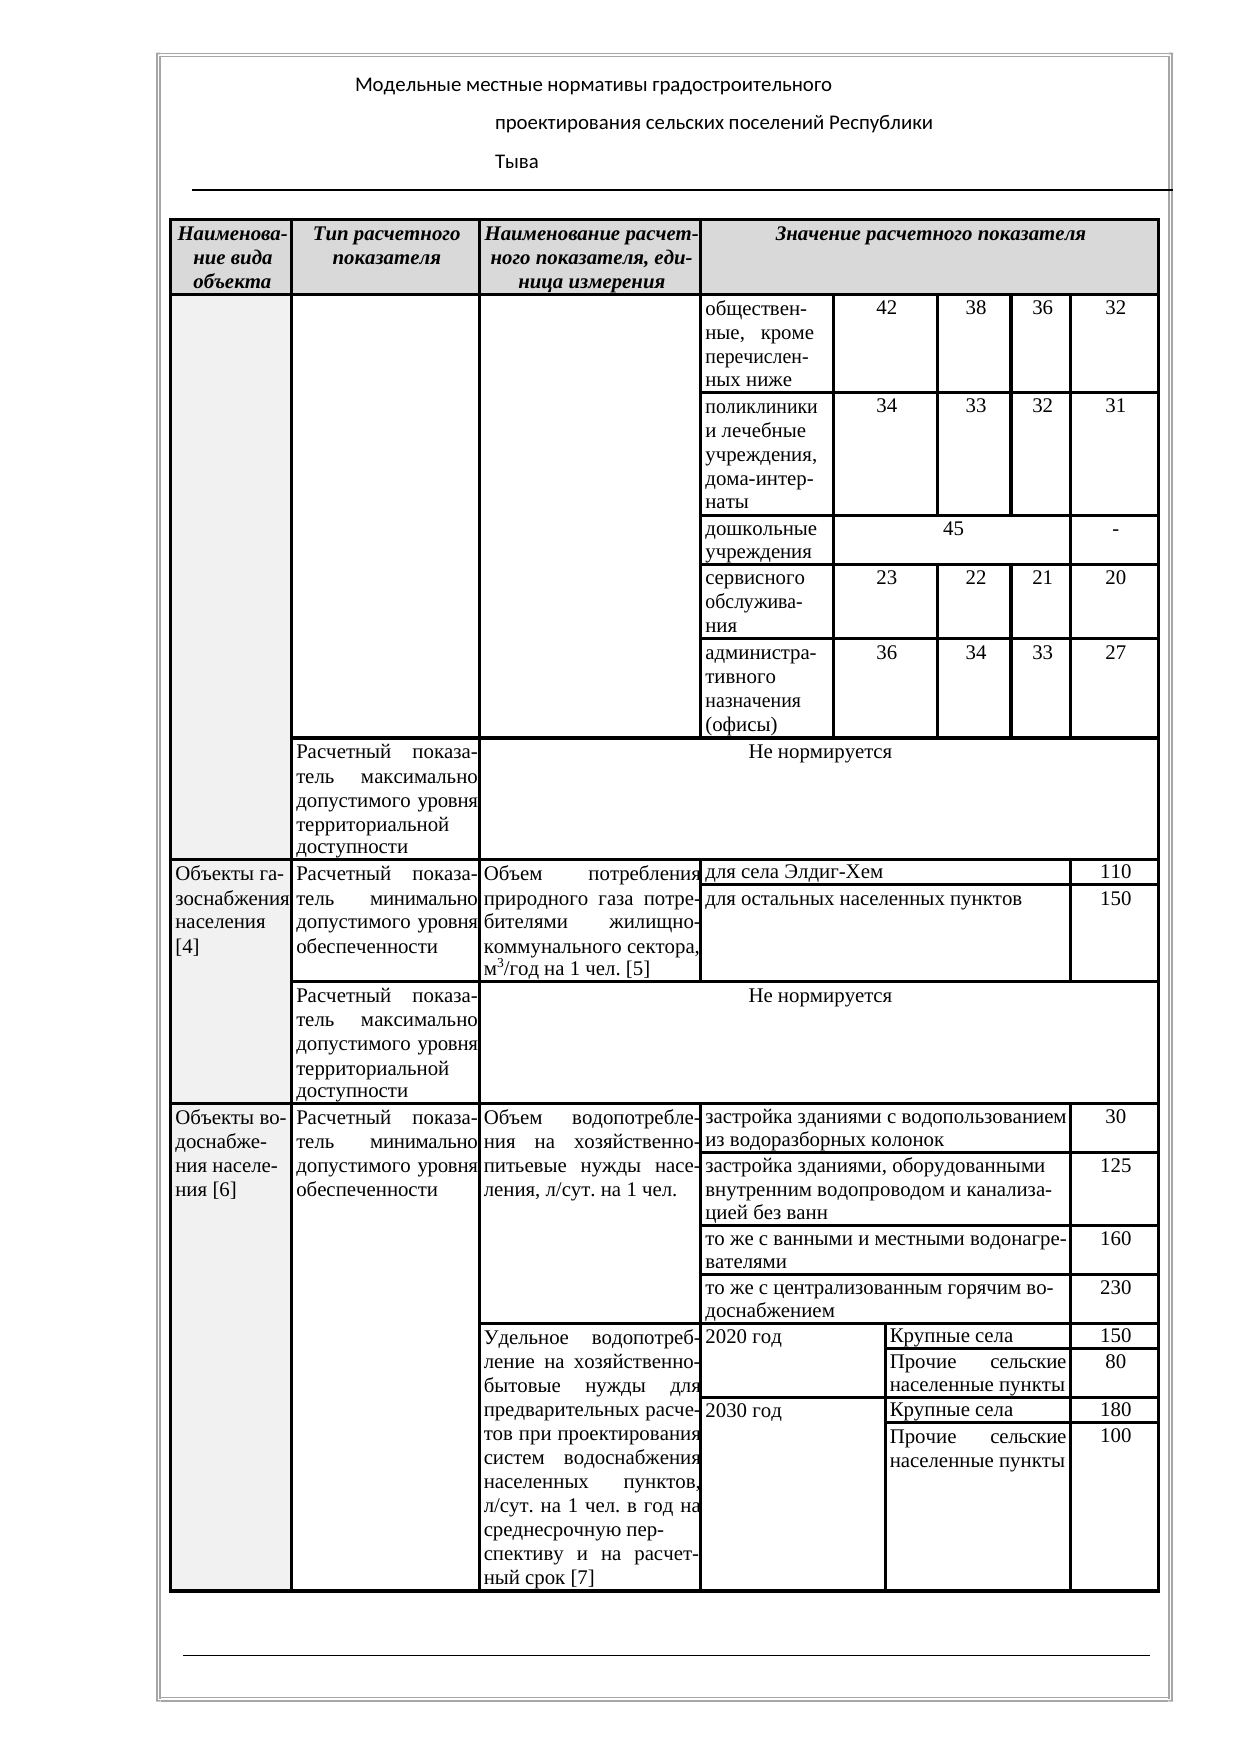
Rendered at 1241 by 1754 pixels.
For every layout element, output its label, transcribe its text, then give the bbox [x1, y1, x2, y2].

table_cell застройка зданиями, оборудованными внутренним водопроводом и канализа- цией без ванн [702, 1154, 1069, 1224]
table_cell то же с ванными и местными водонагре- вателями [702, 1227, 1069, 1273]
table_cell Расчетный показа- тель минимально допустимого уровня обеспеченности [293, 1105, 478, 1589]
table_cell поликлиники и лечебные учреждения, дома-интер- наты [702, 394, 832, 514]
table_cell 100 [1072, 1424, 1157, 1589]
table_cell обществен- ные, кроме перечислен- ных ниже [702, 296, 832, 391]
table_cell - [1072, 517, 1157, 563]
table_cell 22 [939, 566, 1009, 637]
table_cell то же с централизованным горячим во- доснабжением [702, 1276, 1069, 1322]
table_cell [481, 296, 699, 736]
table_cell 2020 год [702, 1325, 884, 1396]
table_cell 45 [835, 517, 1069, 563]
table_cell Объекты га- зоснабжения населения [4] [172, 861, 290, 1102]
table_cell 42 [835, 296, 936, 391]
table_cell 32 [1013, 394, 1069, 514]
table_cell 180 [1072, 1399, 1157, 1421]
table_cell 150 [1072, 886, 1157, 980]
table_cell Прочие сельские населенные пункты [887, 1350, 1069, 1396]
table_cell Прочие сельские населенные пункты [887, 1424, 1069, 1589]
table_cell 32 [1072, 296, 1157, 391]
table_cell Расчетный показа- тель максимально допустимого уровня территориальной доступности [293, 740, 478, 858]
table_cell 2030 год [702, 1399, 884, 1589]
table_cell 230 [1072, 1276, 1157, 1322]
table_cell дошкольные учреждения [702, 517, 832, 563]
table_cell 34 [939, 640, 1009, 736]
table_cell Объекты во- доснабже- ния населе- ния [6] [172, 1105, 290, 1589]
table_cell 23 [835, 566, 936, 637]
table_cell Крупные села [887, 1399, 1069, 1421]
table_header Тип расчетного показателя [293, 221, 478, 293]
table_cell застройка зданиями с водопользованием из водоразборных колонок [702, 1105, 1069, 1151]
table_cell Крупные села [887, 1325, 1069, 1347]
table_cell Удельное водопотреб- ление на хозяйственно- бытовые нужды для предварительных расче- тов при проектирования систем водоснабжения населенных пунктов, л/сут. на 1 чел. в год на среднесрочную пер- спективу и на расчет- ный срок [7] [481, 1325, 699, 1589]
table_header Наименова- ние вида объекта [172, 221, 290, 293]
table_header Значение расчетного показателя [702, 221, 1157, 293]
table_cell для остальных населенных пунктов [702, 886, 1069, 980]
text Модельные местные нормативы градостроительного проектирования сельских поселений Республики Тыва [355, 71, 976, 173]
table_cell 27 [1072, 640, 1157, 736]
table_cell Расчетный показа- тель минимально допустимого уровня обеспеченности [293, 861, 478, 980]
table_cell 36 [835, 640, 936, 736]
table_header Наименование расчет- ного показателя, еди- ница измерения [481, 221, 699, 293]
table_cell Не нормируется [481, 740, 1157, 858]
table_cell 34 [835, 394, 936, 514]
table_cell 30 [1072, 1105, 1157, 1151]
table_cell 150 [1072, 1325, 1157, 1347]
table_cell 160 [1072, 1227, 1157, 1273]
table_cell 20 [1072, 566, 1157, 637]
table_cell 36 [1013, 296, 1069, 391]
table_cell 31 [1072, 394, 1157, 514]
table_cell Объем потребления природного газа потре- бителями жилищно- коммунального сектора, м3/год на 1 чел. [5] [481, 861, 699, 980]
table_cell 33 [1013, 640, 1069, 736]
table_cell 80 [1072, 1350, 1157, 1396]
table_cell 38 [939, 296, 1009, 391]
table_cell [293, 296, 478, 736]
table_cell сервисного обслужива- ния [702, 566, 832, 637]
table_cell 21 [1013, 566, 1069, 637]
table_cell 110 [1072, 861, 1157, 883]
table_cell для села Элдиг-Хем [702, 861, 1069, 883]
table_cell администра- тивного назначения (офисы) [702, 640, 832, 736]
table_cell 125 [1072, 1154, 1157, 1224]
table_cell Объем водопотребле- ния на хозяйственно- питьевые нужды насе- ления, л/сут. на 1 чел. [481, 1105, 699, 1322]
table_cell [172, 296, 290, 858]
table_cell Расчетный показа- тель максимально допустимого уровня территориальной доступности [293, 983, 478, 1102]
table_cell Не нормируется [481, 983, 1157, 1102]
table_cell 33 [939, 394, 1009, 514]
